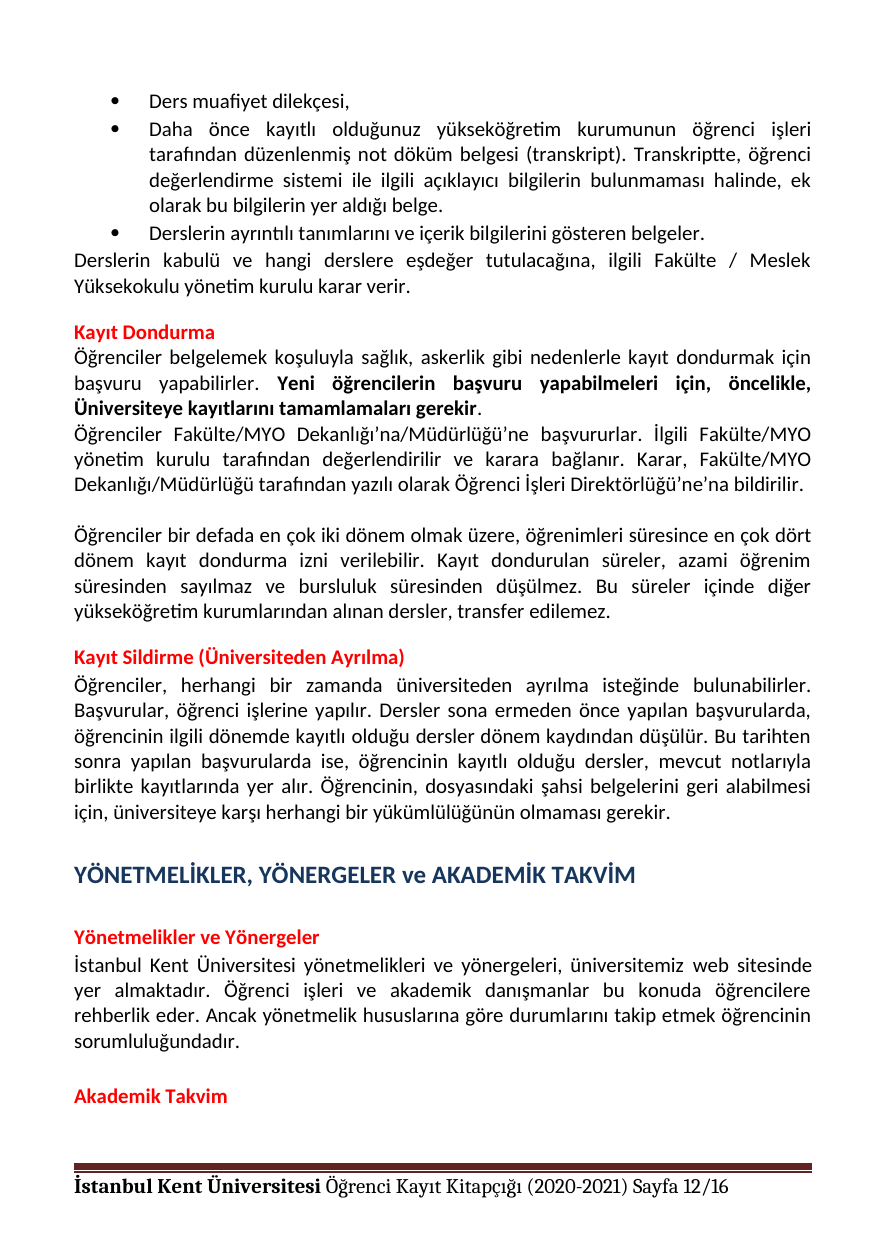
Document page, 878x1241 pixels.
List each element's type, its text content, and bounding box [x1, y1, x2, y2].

text Öğrenciler Fakülte/MYO Dekanlığı’na/Müdürlüğü’ne başvururlar. İlgili Fakülte/MYO yönetim kurulu tarafından değerlendirilir ve karara bağlanır. Karar, Fakülte/MYO Dekanlığı/Müdürlüğü tarafından yazılı olarak Öğrenci İşleri Direktörlüğü’ne’na bildirilir. [74, 421, 812, 497]
text Derslerin kabulü ve hangi derslere eşdeğer tutulacağına, ilgili Fakülte / Meslek Yüksekokulu yönetim kurulu karar verir. [74, 247, 812, 298]
subtitle Kayıt Dondurma [74, 319, 812, 344]
text Akademik Takvim [74, 1083, 812, 1108]
list Derslerin ayrıntılı tanımlarını ve içerik bilgilerini gösteren belgeler. [111, 220, 812, 245]
text Yönetmelikler ve Yönergeler [74, 924, 812, 950]
text Öğrenciler belgelemek koşuluyla sağlık, askerlik gibi nedenlerle kayıt dondurmak için başvuru yapabilirler. Yeni öğrencilerin başvuru yapabilmeleri için, öncelikle, Üniversiteye kayıtlarını tamamlamaları gerekir. [74, 344, 812, 421]
text Öğrenciler bir defada en çok iki dönem olmak üzere, öğrenimleri süresince en çok dört dönem kayıt dondurma izni verilebilir. Kayıt dondurulan süreler, azami öğrenim süresinden sayılmaz ve bursluluk süresinden düşülmez. Bu süreler içinde diğer yükseköğretim kurumlarından alınan dersler, transfer edilemez. [74, 522, 812, 624]
list Ders muafiyet dilekçesi, [111, 89, 812, 114]
text YÖNETMELİKLER, YÖNERGELER ve AKADEMİK TAKVİM [74, 859, 812, 890]
subtitle Kayıt Sildirme (Üniversiteden Ayrılma) [74, 644, 812, 670]
text İstanbul Kent Üniversitesi yönetmelikleri ve yönergeleri, üniversitemiz web sitesinde yer almaktadır. Öğrenci işleri ve akademik danışmanlar bu konuda öğrencilere rehberlik eder. Ancak yönetmelik hususlarına göre durumlarını takip etmek öğrencinin sorumluluğundadır. [74, 952, 812, 1053]
text Öğrenciler, herhangi bir zamanda üniversiteden ayrılma isteğinde bulunabilirler. Başvurular, öğrenci işlerine yapılır. Dersler sona ermeden önce yapılan başvurularda, öğrencinin ilgili dönemde kayıtlı olduğu dersler dönem kaydından düşülür. Bu tarihten sonra yapılan başvurularda ise, öğrencinin kayıtlı olduğu dersler, mevcut notlarıyla birlikte kayıtlarında yer alır. Öğrencinin, dosyasındaki şahsi belgelerini geri alabilmesi için, üniversiteye karşı herhangi bir yükümlülüğünün olmaması gerekir. [74, 672, 812, 824]
list Daha önce kayıtlı olduğunuz yükseköğretim kurumunun öğrenci işleri tarafından düzenlenmiş not döküm belgesi (transkript). Transkriptte, öğrenci değerlendirme sistemi ile ilgili açıklayıcı bilgilerin bulunmaması halinde, ek olarak bu bilgilerin yer aldığı belge. [111, 116, 812, 218]
